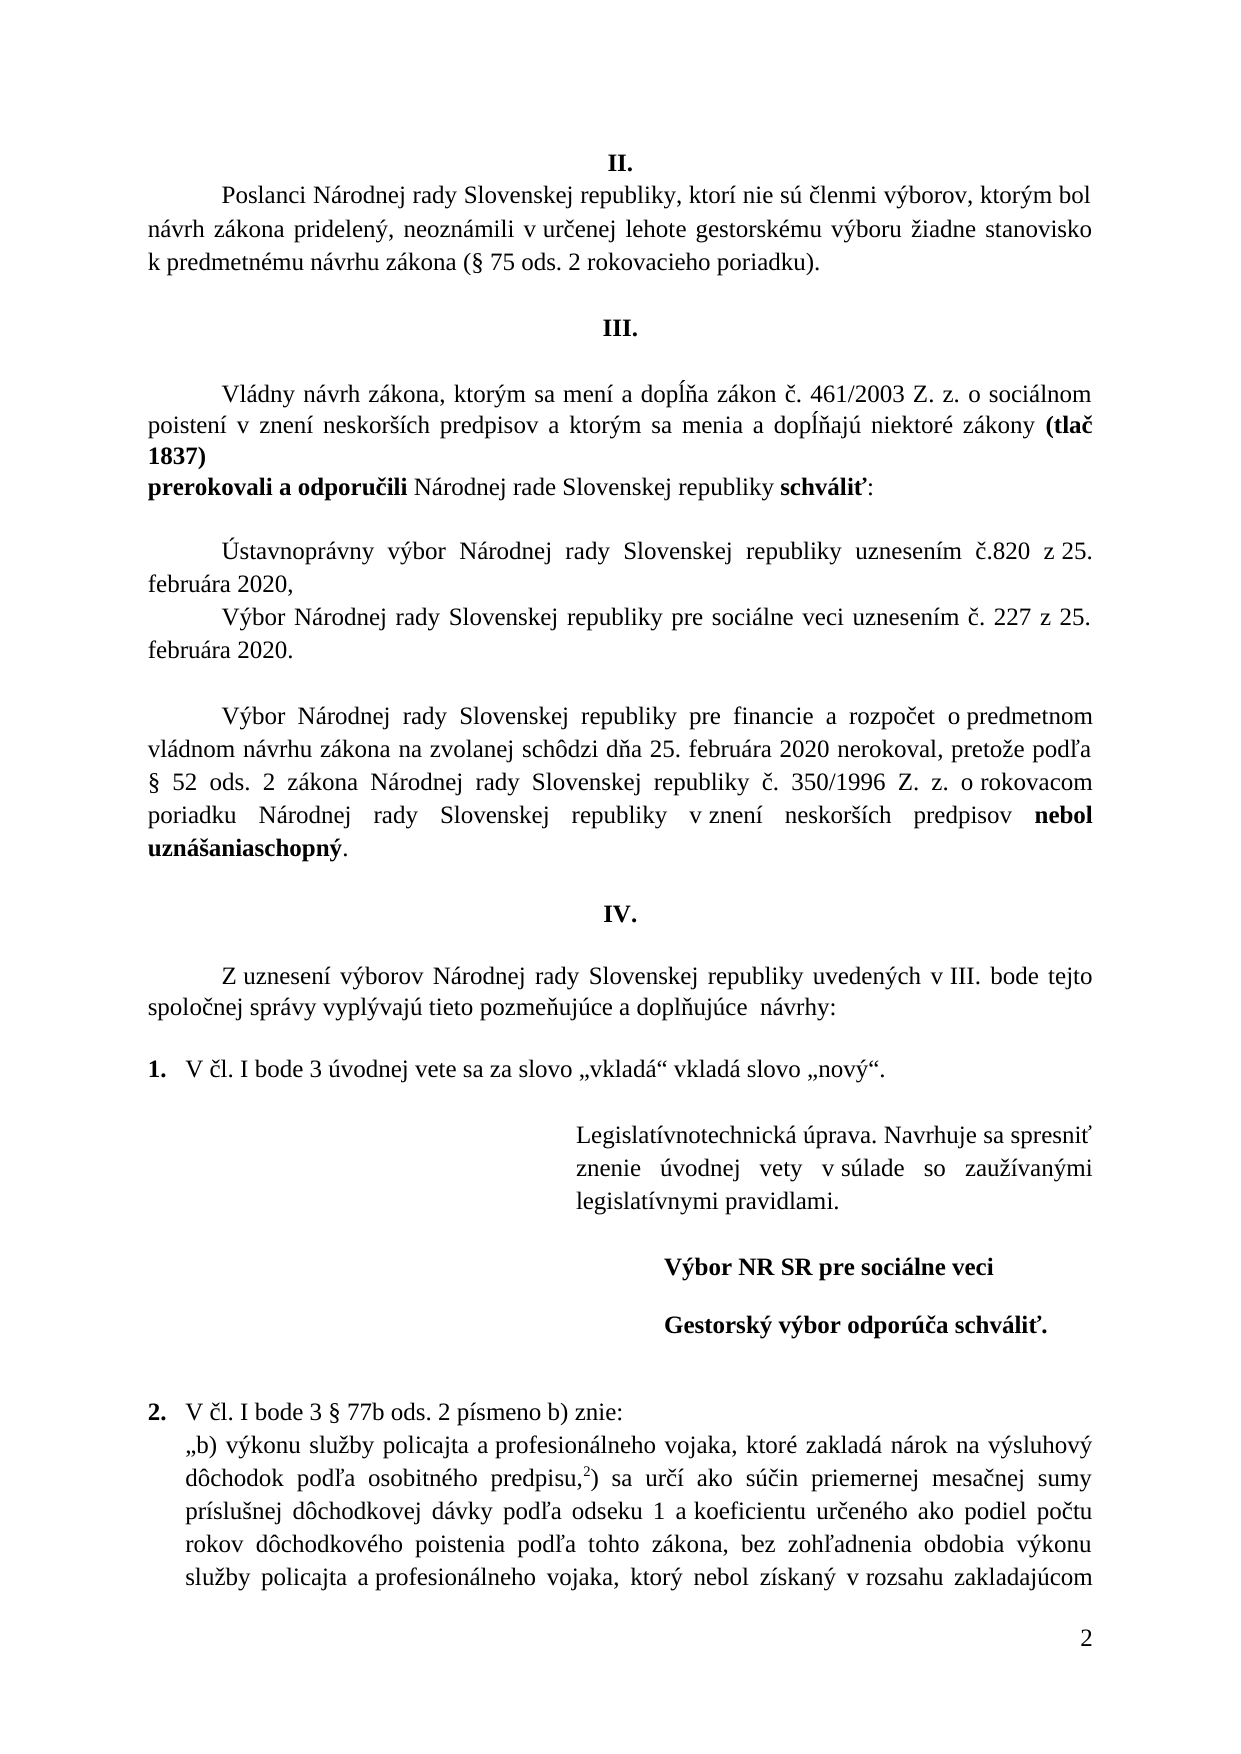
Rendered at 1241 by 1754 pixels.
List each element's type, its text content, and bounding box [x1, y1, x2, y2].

text Výbor Národnej rady Slovenskej republiky pre financie a rozpočet o predmetnom vládnom návrhu zákona na zvolanej schôdzi dňa 25. februára 2020 nerokoval, pretože podľa § 52 ods. 2 zákona Národnej rady Slovenskej republiky č. 350/1996 Z. z. o rokovacom poriadku Národnej rady Slovenskej republiky v znení neskorších predpisov nebol uznášaniaschopný. [148, 701, 1093, 862]
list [185, 1430, 1093, 1591]
text Ústavnoprávny výbor Národnej rady Slovenskej republiky uznesením č.820 z 25. februára 2020, [148, 536, 1093, 598]
text Poslanci Národnej rady Slovenskej republiky, ktorí nie sú členmi výborov, ktorým bol návrh zákona pridelený, neoznámili v určenej lehote gestorskému výboru žiadne stanovisko k predmetnému návrhu zákona (§ 75 ods. 2 rokovacieho poriadku). [148, 181, 1093, 275]
list Gestorský výbor odporúča schváliť. [594, 1310, 1093, 1339]
text III. [148, 313, 1093, 341]
text Legislatívnotechnická úprava. Navrhuje sa spresniť znenie úvodnej vety v súlade so zaužívanými legislatívnymi pravidlami. [576, 1120, 1093, 1215]
text II. [148, 148, 1093, 176]
text Vládny návrh zákona, ktorým sa mení a dopĺňa zákon č. 461/2003 Z. z. o sociálnom poistení v znení neskorších predpisov a ktorým sa menia a dopĺňajú niektoré zákony (tlač 1837) [148, 379, 1093, 469]
text Výbor Národnej rady Slovenskej republiky pre sociálne veci uznesením č. 227 z 25. februára 2020. [148, 602, 1093, 664]
text prerokovali a odporučili Národnej rade Slovenskej republiky schváliť: [148, 472, 1093, 501]
list V čl. I bode 3 úvodnej vete sa za slovo „vkladá“ vkladá slovo „nový“. [148, 1054, 1093, 1083]
text IV. [148, 899, 1093, 928]
text Z uznesení výborov Národnej rady Slovenskej republiky uvedených v III. bode tejto spoločnej správy vyplývajú tieto pozmeňujúce a doplňujúce návrhy: [148, 961, 1093, 1021]
list V čl. I bode 3 § 77b ods. 2 písmeno b) znie: [148, 1397, 1093, 1426]
text Výbor NR SR pre sociálne veci [664, 1252, 1093, 1281]
